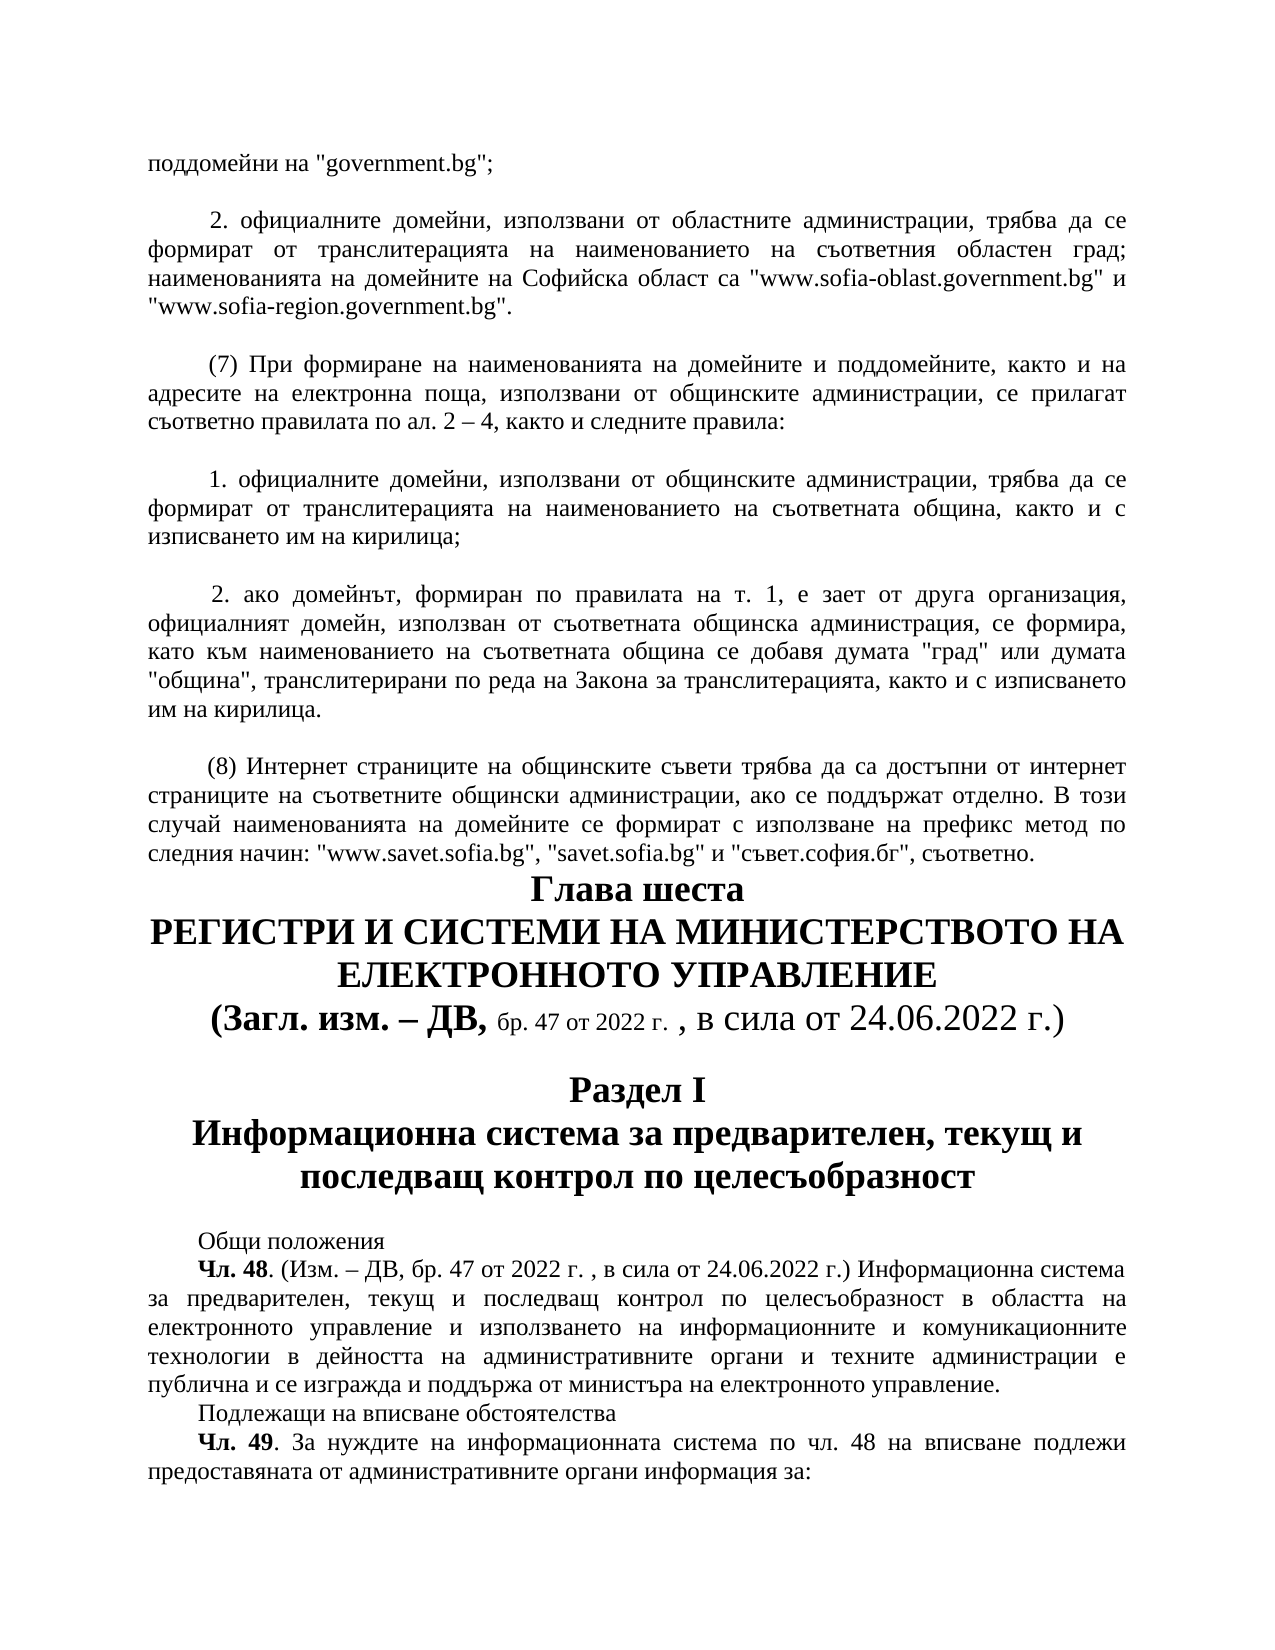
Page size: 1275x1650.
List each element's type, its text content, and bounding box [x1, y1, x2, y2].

text 2. ако домейнът, формиран по правилата на т. 1, е зает от друга организация, официалният домейн, използван от съответната общинска администрация, се формира, като към наименованието на съответната община се добавя думата "град" или думата "община", транслитерирани по реда на Закона за транслитерацията, както и с изписването им на кирилица. [148, 579, 1127, 723]
text Подлежащи на вписване обстоятелства [148, 1398, 1127, 1427]
text Чл. 48. (Изм. – ДВ, бр. 47 от 2022 г. , в сила от 24.06.2022 г.) Информационна система за предварителен, текущ и последващ контрол по целесъобразност в областта на електронното управление и използването на информационните и комуникационните технологии в дейността на административните органи и техните администрации е публична и се изгражда и поддържа от министъра на електронното управление. [148, 1254, 1127, 1398]
text Чл. 49. За нуждите на информационната система по чл. 48 на вписване подлежи предоставяната от административните органи информация за: [148, 1427, 1127, 1484]
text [148, 148, 1127, 176]
text (7) При формиране на наименованията на домейните и поддомейните, както и на адресите на електронна поща, използвани от общинските администрации, се прилагат съответно правилата по ал. 2 – 4, както и следните правила: [148, 349, 1127, 435]
text РЕГИСТРИ И СИСТЕМИ НА МИНИСТЕРСТВОТО НА ЕЛЕКТРОННОТО УПРАВЛЕНИЕ [148, 909, 1127, 996]
text Раздел I [148, 1068, 1127, 1111]
text Общи положения [148, 1226, 1127, 1254]
text 2. официалните домейни, използвани от областните администрации, трябва да се формират от транслитерацията на наименованието на съответния областен град; наименованията на домейните на Софийска област са "www.sofia-oblast.government.bg" и "www.sofia-region.government.bg". [148, 205, 1127, 320]
text Информационна система за предварителен, текущ и последващ контрол по целесъобразност [148, 1111, 1127, 1197]
text (Загл. изм. – ДВ, бр. 47 от 2022 г. , в сила от 24.06.2022 г.) [148, 996, 1127, 1039]
text Глава шеста [148, 866, 1127, 909]
text (8) Интернет страниците на общинските съвети трябва да са достъпни от интернет страниците на съответните общински администрации, ако се поддържат отделно. В този случай наименованията на домейните се формират с използване на префикс метод по следния начин: "www.savet.sofia.bg", "savet.sofia.bg" и "съвет.софия.бг", съответно. [148, 751, 1127, 866]
text 1. официалните домейни, използвани от общинските администрации, трябва да се формират от транслитерацията на наименованието на съответната община, както и с изписването им на кирилица; [148, 464, 1127, 550]
